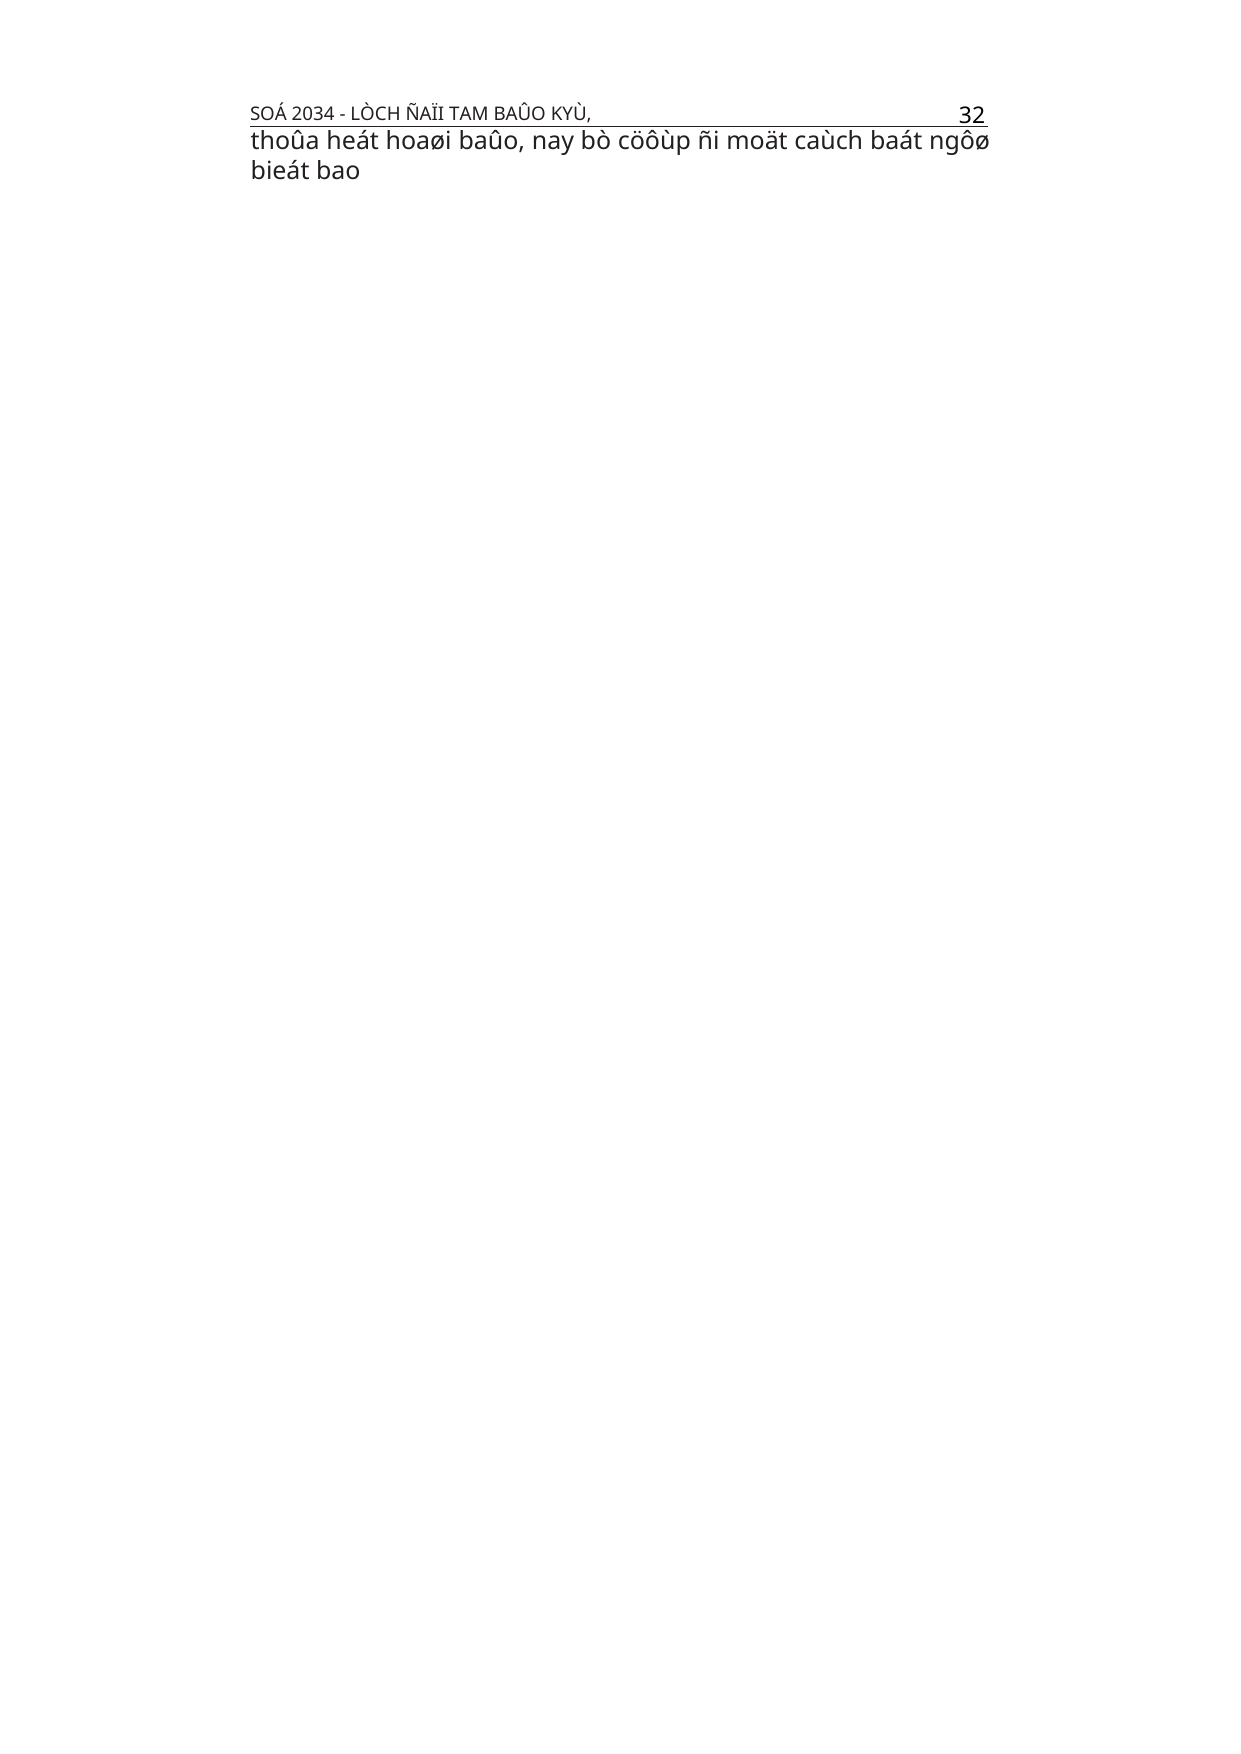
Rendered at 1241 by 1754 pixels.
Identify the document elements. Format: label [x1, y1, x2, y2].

text [250, 125, 990, 187]
